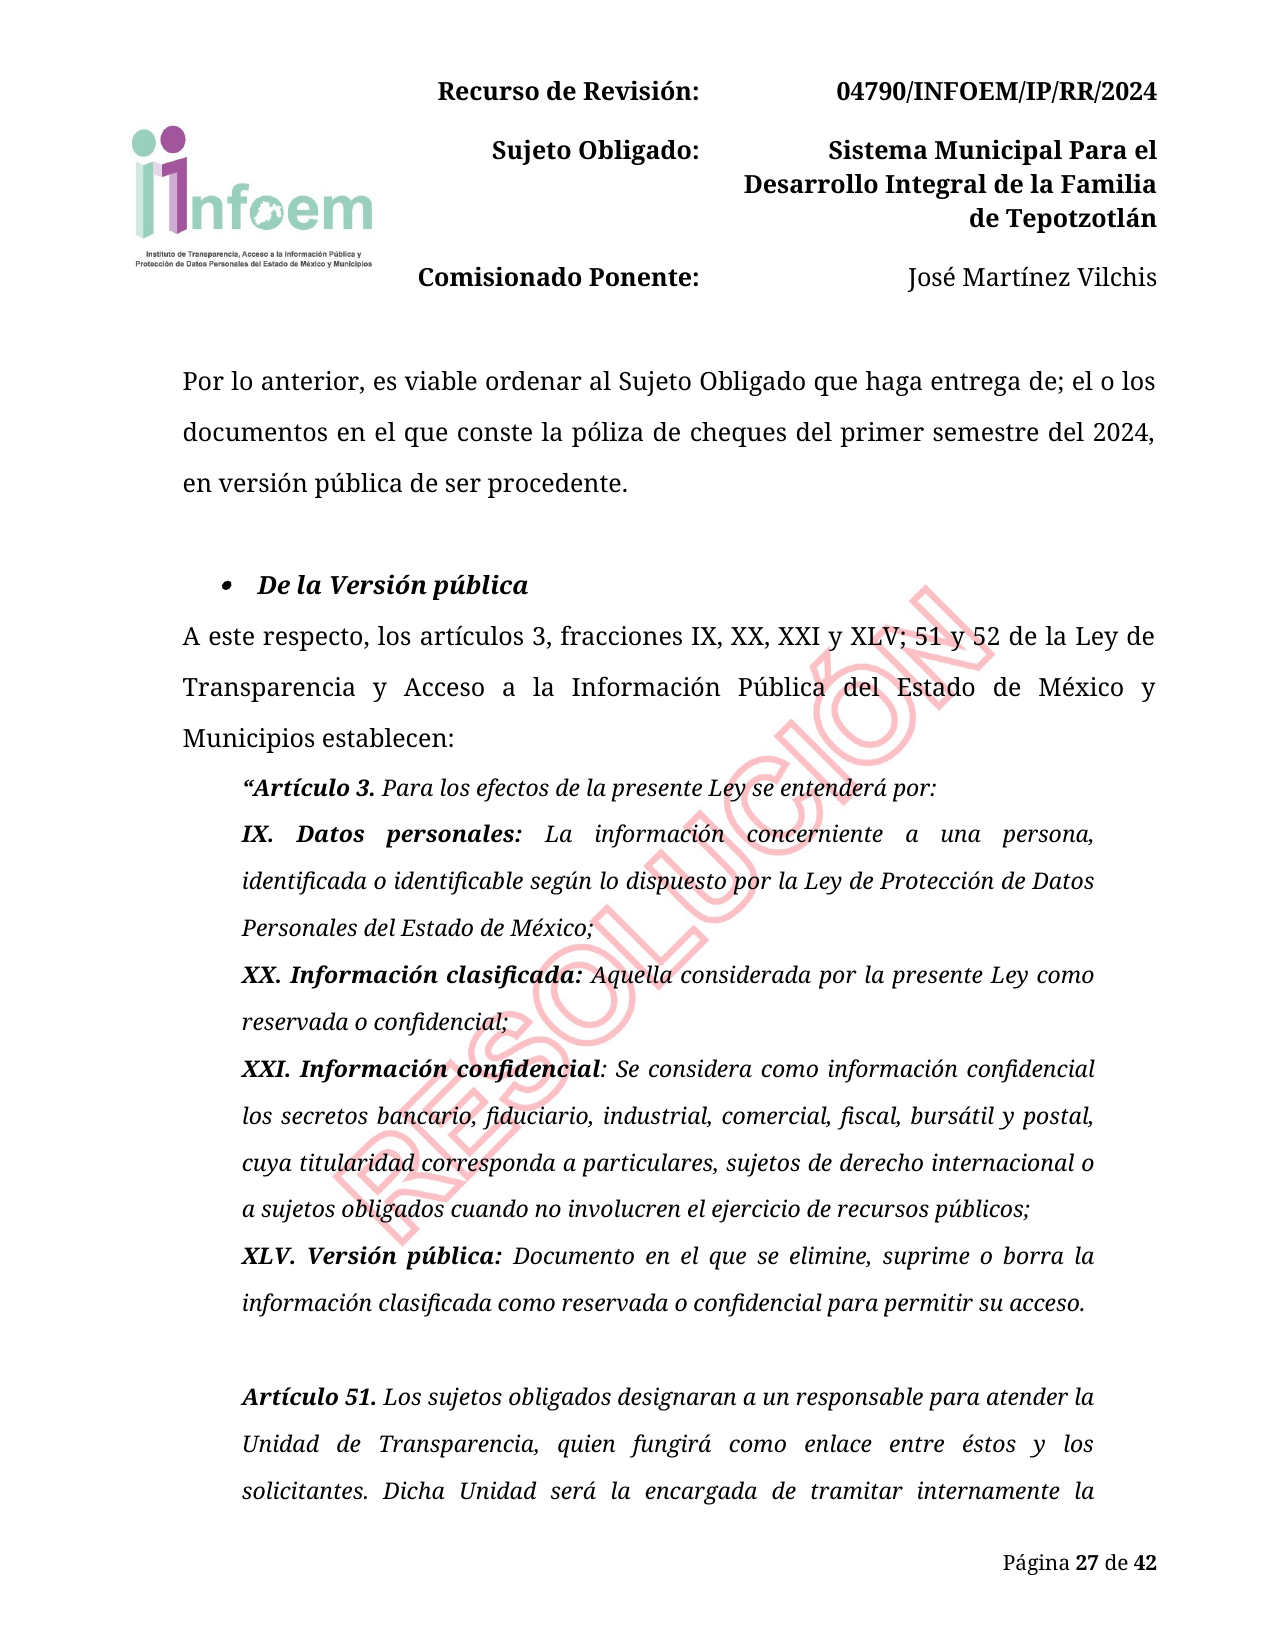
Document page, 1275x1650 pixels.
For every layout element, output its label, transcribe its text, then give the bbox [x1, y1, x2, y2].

text IX. Datos personales: La información concerniente a una persona, identificada o identificable según lo dispuesto por la Ley de Protección de Datos Personales del Estado de México; [242, 818, 1098, 943]
text A este respecto, los artículos 3, fracciones IX, XX, XXI y XLV; 51 y 52 de la Ley de Transparencia y Acceso a la Información Pública del Estado de México y Municipios establecen: [182, 618, 1157, 754]
text XXI. Información confidencial: Se considera como información confidencial los secretos bancario, fiduciario, industrial, comercial, fiscal, bursátil y postal, cuya titularidad corresponda a particulares, sujetos de derecho internacional o a sujetos obligados cuando no involucren el ejercicio de recursos públicos; [242, 1053, 1098, 1225]
text XLV. Versión pública: Documento en el que se elimine, suprime o borra la información clasificada como reservada o confidencial para permitir su acceso. [242, 1240, 1098, 1318]
text XX. Información clasificada: Aquella considerada por la presente Ley como reservada o confidencial; [242, 959, 1098, 1037]
picture [12, 65, 1275, 1650]
text “Artículo 3. Para los efectos de la presente Ley se entenderá por: [242, 772, 1098, 803]
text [242, 1381, 1098, 1506]
text Por lo anterior, es viable ordenar al Sujeto Obligado que haga entrega de; el o los documentos en el que conste la póliza de cheques del primer semestre del 2024, en versión pública de ser procedente. [182, 363, 1157, 499]
list De la Versión pública [220, 567, 1157, 601]
